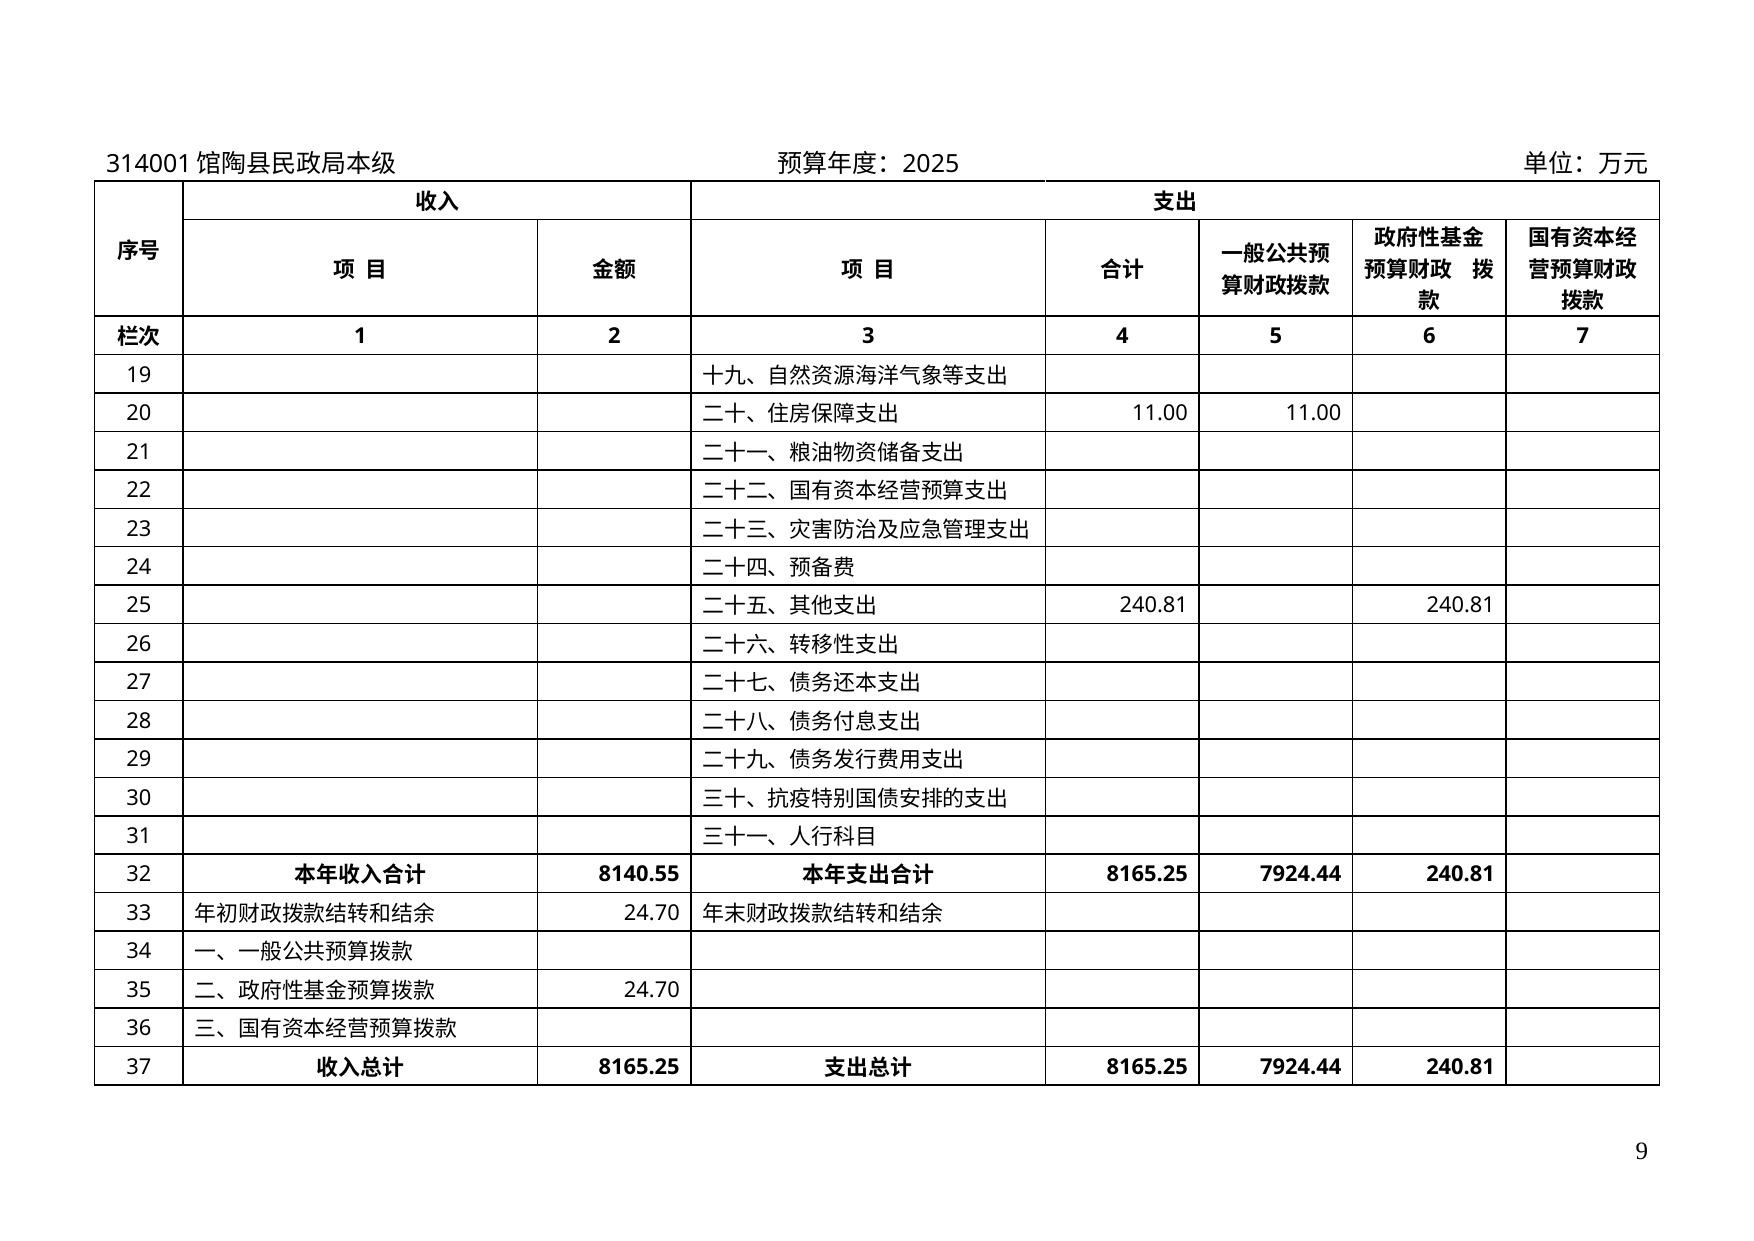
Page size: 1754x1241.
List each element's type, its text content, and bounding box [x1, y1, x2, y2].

table_cell 8165.25 [538, 1047, 690, 1084]
table_cell [1353, 1009, 1505, 1046]
table_cell [1200, 701, 1352, 738]
table_cell 1 [184, 317, 537, 354]
table_cell [1200, 624, 1352, 661]
table_cell [1046, 663, 1198, 699]
table_cell 7924.44 [1200, 855, 1352, 892]
table_cell 一般公共预算财政拨款 [1200, 220, 1352, 315]
table_cell 31 [95, 817, 182, 853]
table_cell [538, 1009, 690, 1046]
table_cell 国有资本经营预算财政拨款 [1507, 220, 1659, 315]
table_cell 二十二、国有资本经营预算支出 [692, 471, 1045, 507]
table_cell 240.81 [1353, 586, 1505, 623]
table_cell 23 [95, 509, 182, 546]
table_cell [538, 509, 690, 546]
table_cell 二十七、债务还本支出 [692, 663, 1045, 699]
table_cell 2 [538, 317, 690, 354]
table_cell [538, 471, 690, 507]
table_cell [1046, 1009, 1198, 1046]
table_cell 22 [95, 471, 182, 507]
table_cell 二十六、转移性支出 [692, 624, 1045, 661]
table_cell [1507, 740, 1659, 776]
table_cell [1200, 1009, 1352, 1046]
table_cell 37 [95, 1047, 182, 1084]
table_cell [538, 932, 690, 969]
table_cell [1046, 547, 1198, 584]
table_cell [538, 586, 690, 623]
table_cell 24 [95, 547, 182, 584]
table_cell 一、一般公共预算拨款 [184, 932, 537, 969]
table_cell [538, 355, 690, 392]
table_cell [1200, 355, 1352, 392]
table_cell [184, 740, 537, 776]
table_cell [1507, 624, 1659, 661]
table_cell 年初财政拨款结转和结余 [184, 893, 537, 930]
table_cell [538, 394, 690, 431]
table_cell [1353, 394, 1505, 431]
table_cell [184, 624, 537, 661]
table_cell [538, 432, 690, 469]
table_cell [538, 701, 690, 738]
table_cell [1507, 432, 1659, 469]
table_cell [1507, 586, 1659, 623]
table_cell 30 [95, 778, 182, 815]
table_cell [538, 778, 690, 815]
table_cell 11.00 [1046, 394, 1198, 431]
table_cell [1200, 586, 1352, 623]
table_cell 序号 [95, 182, 182, 315]
table_cell [1353, 432, 1505, 469]
table_cell [1507, 893, 1659, 930]
table_cell 24.70 [538, 893, 690, 930]
table_cell [1353, 893, 1505, 930]
table_cell [1046, 624, 1198, 661]
table_cell 收入 [184, 182, 690, 219]
table_cell 二十、住房保障支出 [692, 394, 1045, 431]
table_cell [1507, 509, 1659, 546]
table_cell 6 [1353, 317, 1505, 354]
table_cell 35 [95, 970, 182, 1007]
table_cell [1046, 471, 1198, 507]
table_cell [1046, 432, 1198, 469]
table_cell [1200, 893, 1352, 930]
table_cell [1507, 817, 1659, 853]
table_cell [184, 701, 537, 738]
table_cell 政府性基金预算财政 拨款 [1353, 220, 1505, 315]
table_cell 240.81 [1046, 586, 1198, 623]
table_cell [538, 663, 690, 699]
table_cell 本年支出合计 [692, 855, 1045, 892]
table_cell 二、政府性基金预算拨款 [184, 970, 537, 1007]
table_cell [1200, 817, 1352, 853]
table_cell [184, 355, 537, 392]
table_cell 11.00 [1200, 394, 1352, 431]
table_cell 33 [95, 893, 182, 930]
table_cell 7924.44 [1200, 1047, 1352, 1084]
table_cell 三十一、人行科目 [692, 817, 1045, 853]
table_cell 收入总计 [184, 1047, 537, 1084]
table_cell [538, 740, 690, 776]
table_cell 4 [1046, 317, 1198, 354]
table_cell 240.81 [1353, 855, 1505, 892]
table_cell [1507, 394, 1659, 431]
table_cell 5 [1200, 317, 1352, 354]
table_cell 年末财政拨款结转和结余 [692, 893, 1045, 930]
table_cell [1507, 355, 1659, 392]
table_cell [1507, 970, 1659, 1007]
table_cell [1507, 547, 1659, 584]
table_cell [1353, 817, 1505, 853]
table_cell [184, 509, 537, 546]
table_cell 二十三、灾害防治及应急管理支出 [692, 509, 1045, 546]
table_cell 3 [692, 317, 1045, 354]
table_cell [184, 432, 537, 469]
table_cell 8165.25 [1046, 855, 1198, 892]
table_cell [1046, 509, 1198, 546]
table_cell 支出 [692, 182, 1659, 219]
table_cell 十九、自然资源海洋气象等支出 [692, 355, 1045, 392]
table_cell 二十一、粮油物资储备支出 [692, 432, 1045, 469]
table_cell 金额 [538, 220, 690, 315]
table_cell 二十五、其他支出 [692, 586, 1045, 623]
table_header 314001馆陶县民政局本级 [95, 143, 690, 180]
table_cell 二十八、债务付息支出 [692, 701, 1045, 738]
table_cell [1353, 970, 1505, 1007]
table_cell [1200, 932, 1352, 969]
table_cell [1200, 740, 1352, 776]
table_cell 29 [95, 740, 182, 776]
table_cell [1046, 970, 1198, 1007]
table_cell 项 目 [692, 220, 1045, 315]
table_cell [184, 663, 537, 699]
table_cell [1200, 778, 1352, 815]
table_cell [184, 547, 537, 584]
table_cell [1507, 932, 1659, 969]
table_cell 支出总计 [692, 1047, 1045, 1084]
table_cell 34 [95, 932, 182, 969]
table_cell 28 [95, 701, 182, 738]
table_cell [1200, 471, 1352, 507]
table_cell 本年收入合计 [184, 855, 537, 892]
table_cell [1353, 740, 1505, 776]
table_cell 27 [95, 663, 182, 699]
table_cell 8140.55 [538, 855, 690, 892]
table_cell [538, 547, 690, 584]
table_cell 19 [95, 355, 182, 392]
table_cell [1353, 355, 1505, 392]
table_cell [1046, 893, 1198, 930]
table_cell [1200, 970, 1352, 1007]
table_cell [1046, 817, 1198, 853]
table_cell [1200, 509, 1352, 546]
table_cell 三、国有资本经营预算拨款 [184, 1009, 537, 1046]
table_cell [1353, 509, 1505, 546]
table_cell [184, 394, 537, 431]
table_cell [1353, 778, 1505, 815]
table_header 预算年度：2025 [692, 143, 1045, 180]
table_cell [1046, 355, 1198, 392]
table_cell [1353, 547, 1505, 584]
table_cell [1353, 471, 1505, 507]
table_cell [1353, 932, 1505, 969]
table_cell [1046, 740, 1198, 776]
table_cell [538, 817, 690, 853]
table_cell [1046, 701, 1198, 738]
table_cell 栏次 [95, 317, 182, 354]
table_cell 8165.25 [1046, 1047, 1198, 1084]
table_cell 合计 [1046, 220, 1198, 315]
table_cell 26 [95, 624, 182, 661]
table_cell [184, 778, 537, 815]
table_cell 32 [95, 855, 182, 892]
table_cell [692, 970, 1045, 1007]
table_cell 项 目 [184, 220, 537, 315]
table_cell [1507, 701, 1659, 738]
table_cell [1507, 778, 1659, 815]
table_cell [1507, 1047, 1659, 1084]
table_cell [1200, 432, 1352, 469]
table_cell [538, 624, 690, 661]
table_cell [184, 471, 537, 507]
table_cell [692, 932, 1045, 969]
table_cell 21 [95, 432, 182, 469]
table_header 单位：万元 [1046, 143, 1659, 180]
table_cell 三十、抗疫特别国债安排的支出 [692, 778, 1045, 815]
table_cell [184, 817, 537, 853]
table_cell 240.81 [1353, 1047, 1505, 1084]
table_cell [1200, 663, 1352, 699]
table_cell 二十九、债务发行费用支出 [692, 740, 1045, 776]
table_cell [1353, 701, 1505, 738]
table_cell 20 [95, 394, 182, 431]
table_cell [692, 1009, 1045, 1046]
table_cell [1507, 471, 1659, 507]
table_cell [1200, 547, 1352, 584]
table_cell [1507, 663, 1659, 699]
table_cell 36 [95, 1009, 182, 1046]
table_cell 7 [1507, 317, 1659, 354]
table_cell [1046, 778, 1198, 815]
table_cell [1353, 624, 1505, 661]
table_cell [1507, 855, 1659, 892]
table_cell [1046, 932, 1198, 969]
table_cell 25 [95, 586, 182, 623]
table_cell 24.70 [538, 970, 690, 1007]
table_cell [1353, 663, 1505, 699]
table_cell [1507, 1009, 1659, 1046]
table_cell [184, 586, 537, 623]
table_cell 二十四、预备费 [692, 547, 1045, 584]
